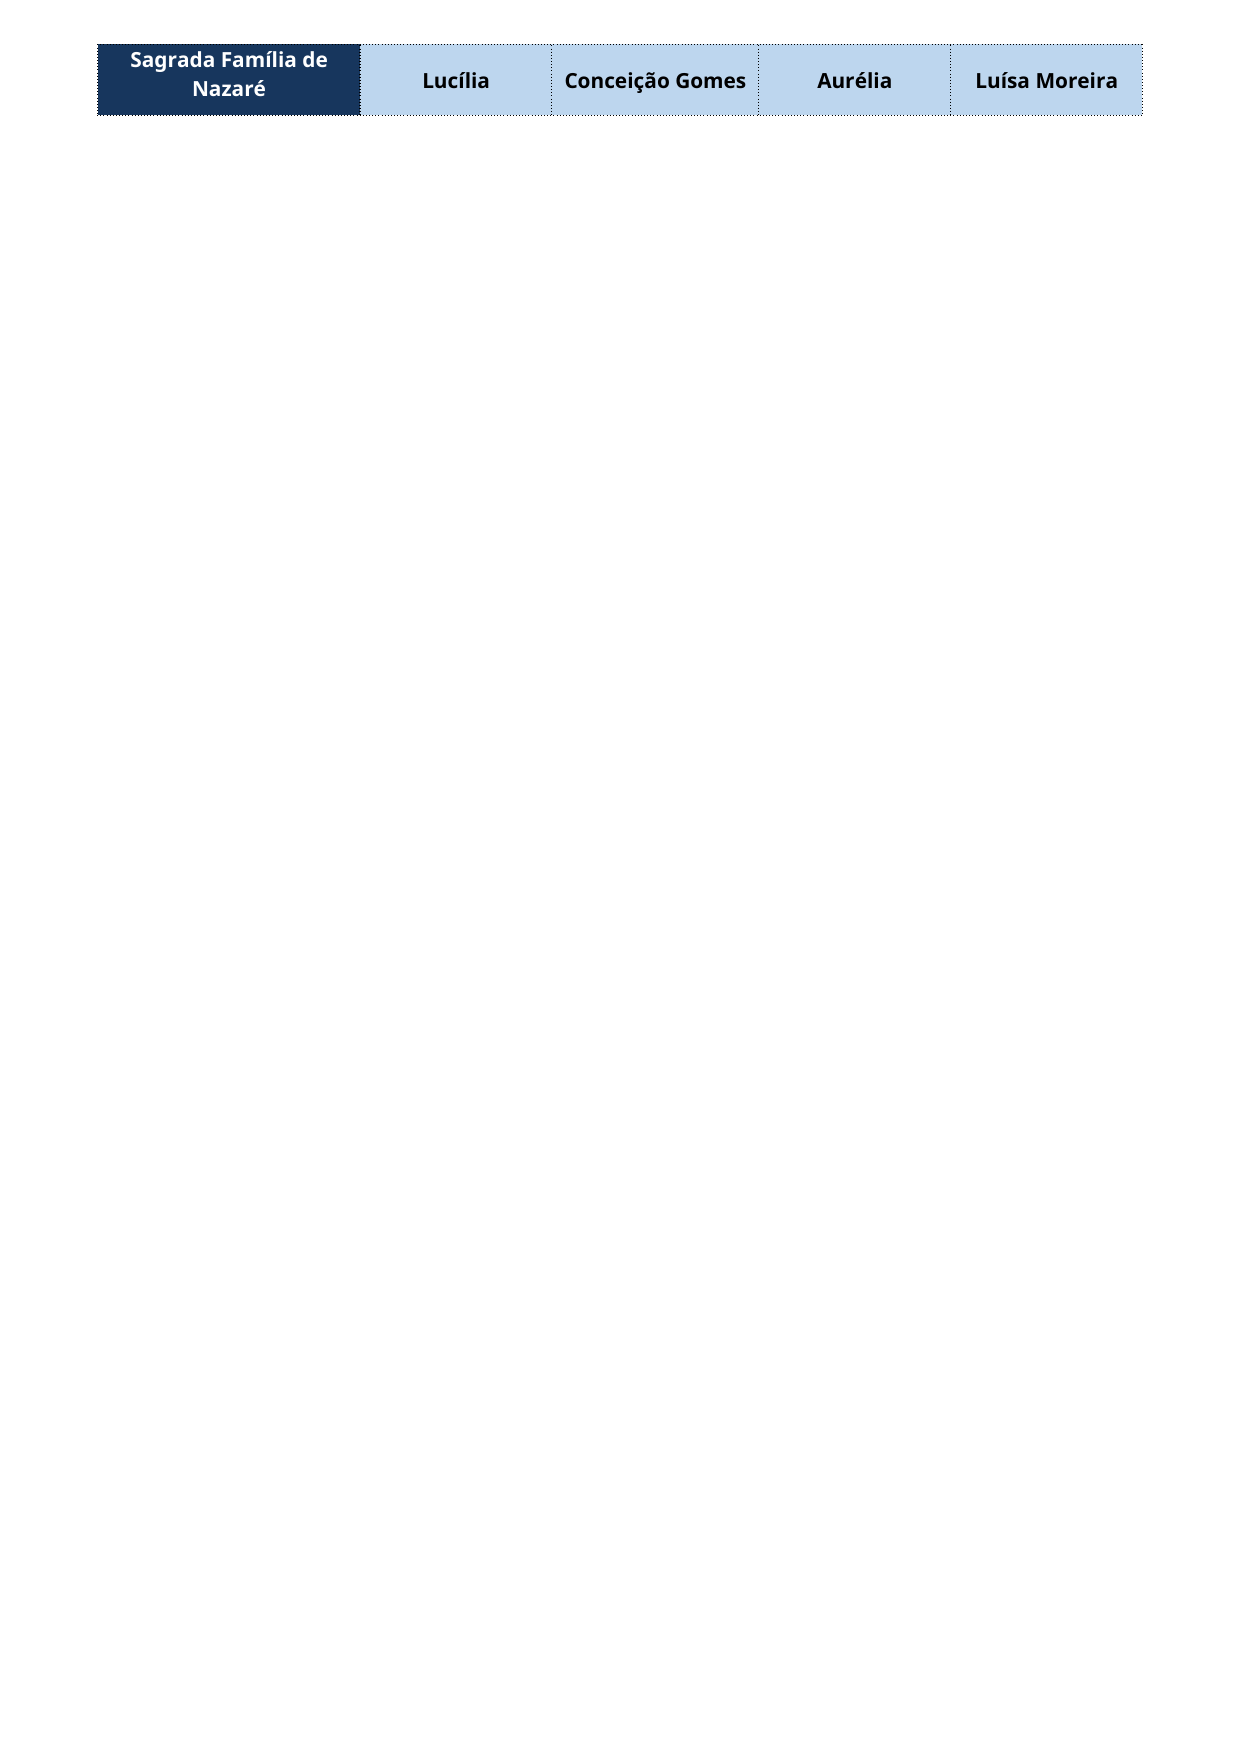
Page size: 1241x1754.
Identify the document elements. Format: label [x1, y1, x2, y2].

table_cell [552, 44, 759, 115]
table_cell [98, 44, 360, 115]
table_cell [360, 44, 552, 115]
table_cell [951, 44, 1142, 115]
table_cell [759, 44, 951, 115]
